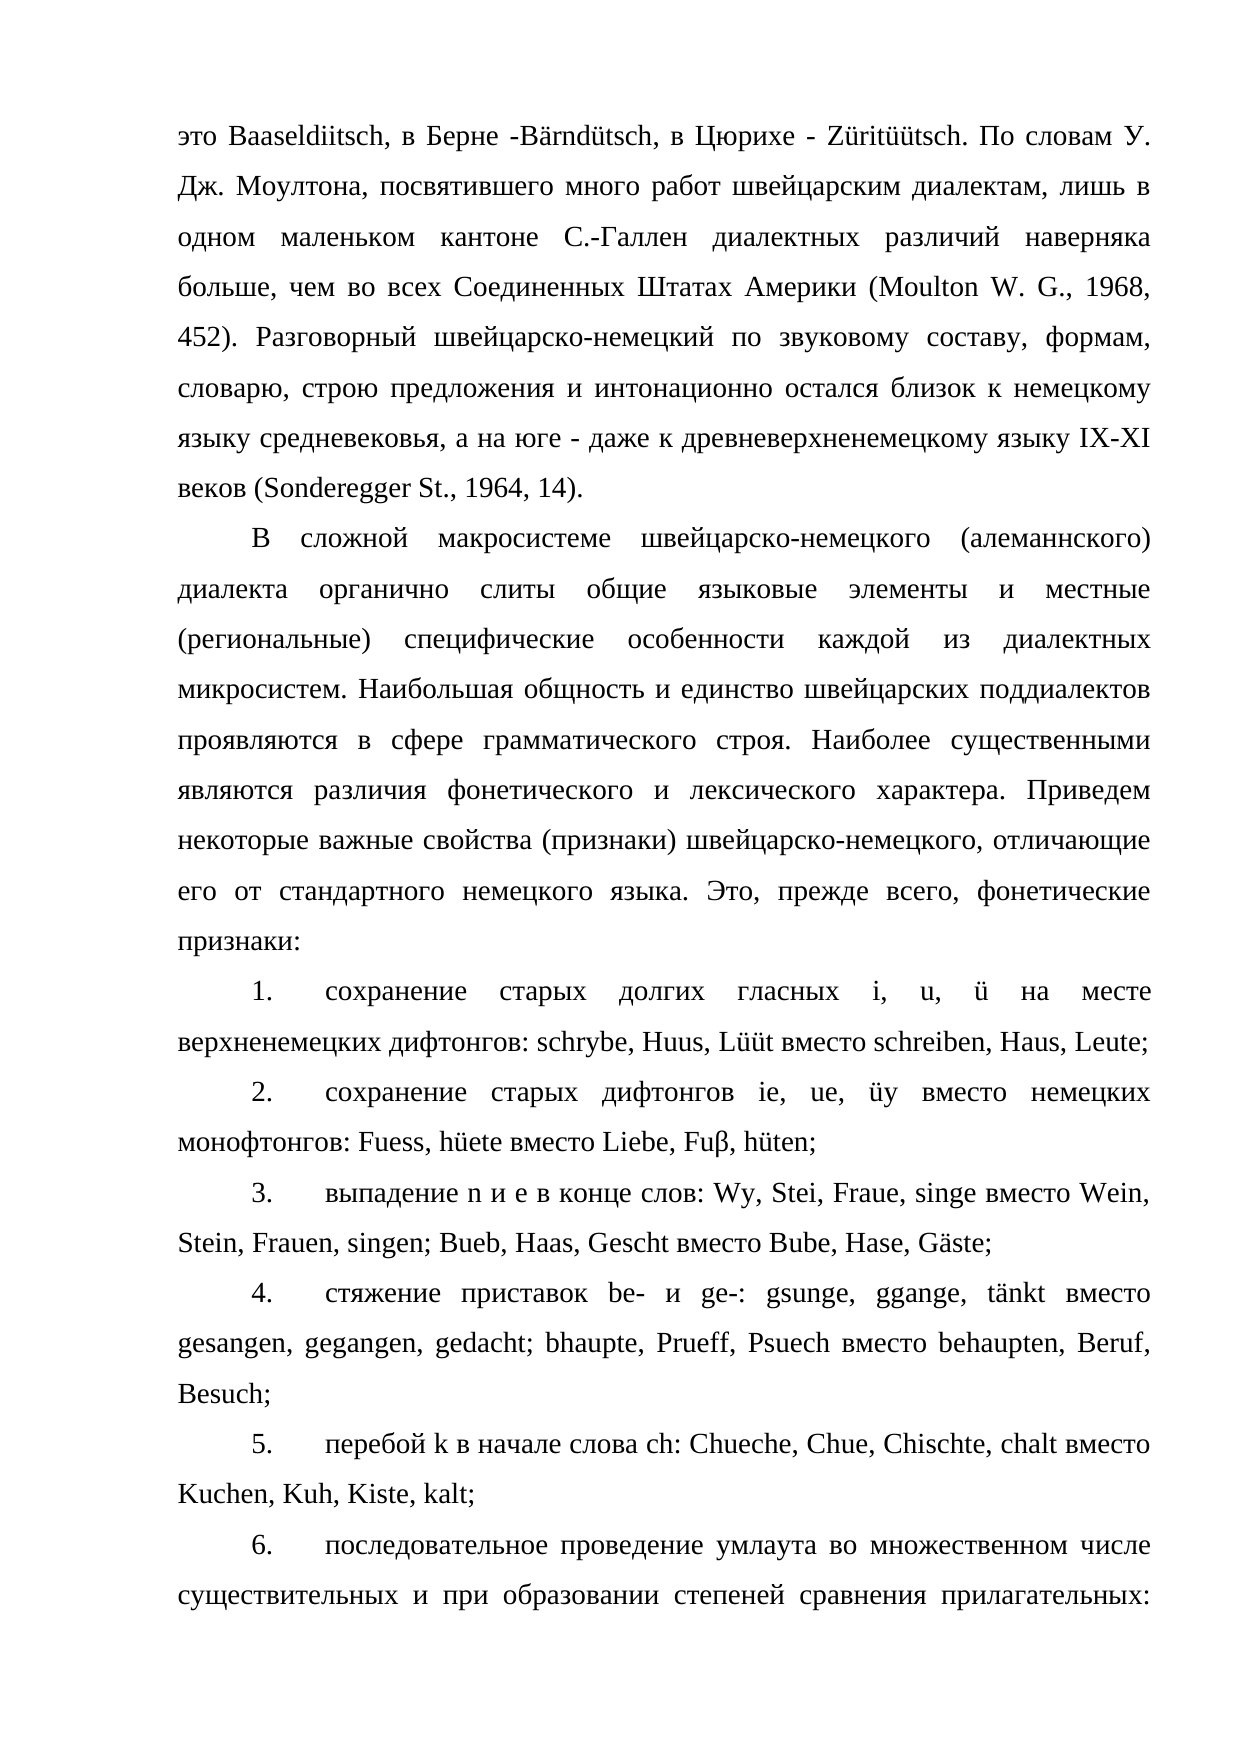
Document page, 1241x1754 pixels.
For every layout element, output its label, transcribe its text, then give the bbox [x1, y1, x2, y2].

list стяжение приставок bе- и ge-: gsunge, ggange, tänkt вместо gesangen, gegangen, gedacht; bhaupte, Prueff, Psuech вместо behaupten, Beruf, Besuch; [177, 1275, 1152, 1409]
list выпадение n и е в конце слов: Wy, Stei, Fraue, singe вместо Wein, Stein, Frauen, singen; Bueb, Haas, Gescht вместо Bube, Hase, Gäste; [177, 1175, 1152, 1258]
list сохранение старых долгих гласных i, u, ü на месте верхненемецких дифтонгов: schrybe, Huus, Lüüt вместо schreiben, Haus, Leute; [177, 973, 1152, 1057]
text В сложной макросистеме швейцарско-немецкого (алеманнского) диалекта органично слиты общие языковые элементы и местные (региональные) специфические особенности каждой из диалектных микросистем. Наибольшая общность и единство швейцарских поддиалектов проявляются в сфере грамматического строя. Наиболее существенными являются различия фонетического и лексического характера. Приведем некоторые важные свойства (признаки) швейцарско-немецкого, отличающие его от стандартного немецкого языка. Это, прежде всего, фонетические признаки: [177, 521, 1152, 957]
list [177, 1527, 1152, 1611]
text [177, 118, 1152, 504]
list перебой k в начале слова ch: Chueche, Chue, Chischte, chalt вместо Kuchen, Kuh, Kiste, kalt; [177, 1426, 1152, 1510]
list сохранение старых дифтонгов ie, ue, üу вместо немецких монофтонгов: Fuess, hüete вместо Liebe, Fuβ, hüten; [177, 1074, 1152, 1158]
